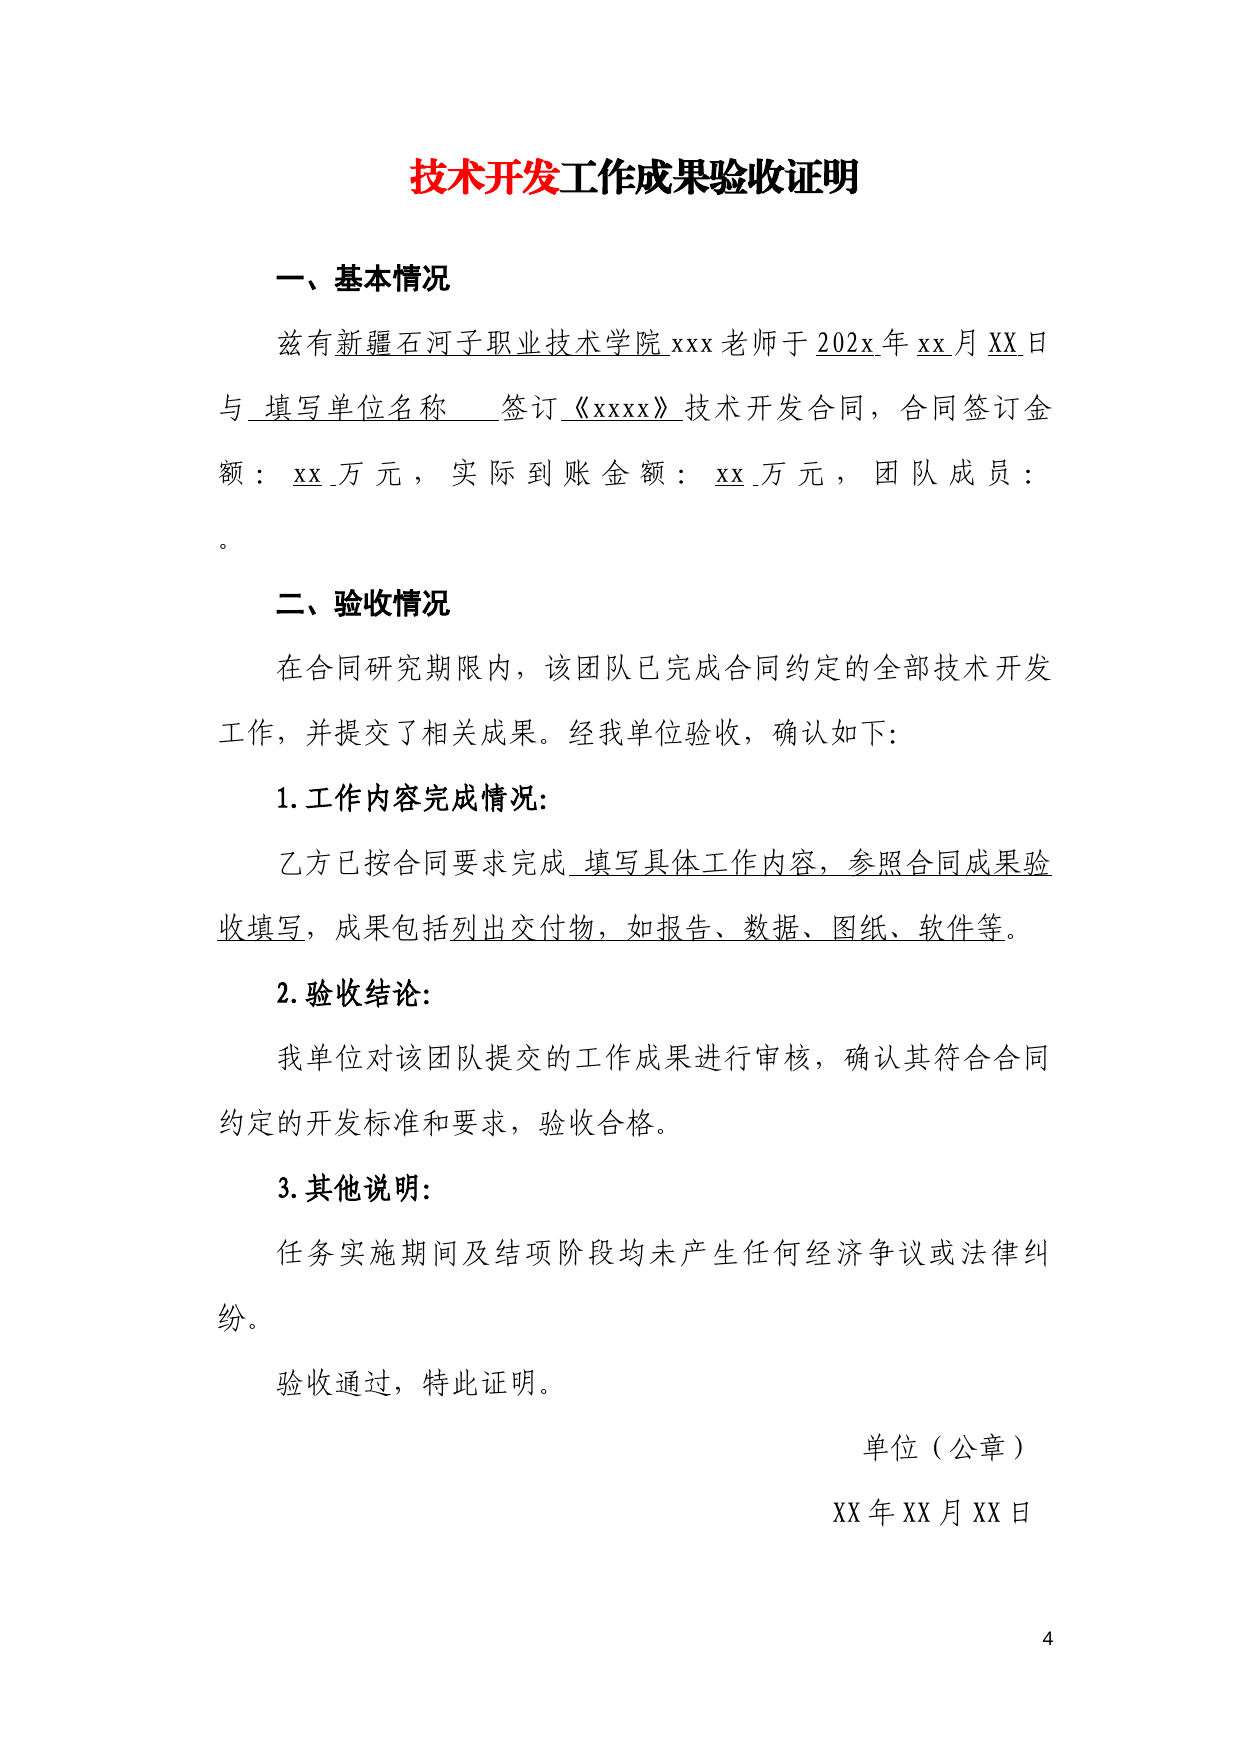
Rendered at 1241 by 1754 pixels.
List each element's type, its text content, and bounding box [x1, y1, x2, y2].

text XX年XX月XX日 [217, 1478, 1053, 1543]
text 3.其他说明： [217, 1153, 1053, 1218]
text 1.工作内容完成情况： [217, 763, 1053, 828]
text 单位（公章） [217, 1413, 1053, 1478]
text 二、验收情况 [217, 568, 1053, 633]
text 任务实施期间及结项阶段均未产生任何经济争议或法律纠纷。 [217, 1218, 1053, 1348]
text 2.验收结论： [217, 958, 1053, 1023]
text 验收通过，特此证明。 [217, 1348, 1053, 1413]
text 乙方已按合同要求完成 填写具体工作内容，参照合同成果验收填写，成果包括列出交付物，如报告、数据、图纸、软件等。 [217, 828, 1053, 958]
text 兹有新疆石河子职业技术学院xxx老师于202x年xx月XX日与 填写单位名称 签订《xxxx》技术开发合同，合同签订金额：xx万元，实际到账金额：xx万元，团队成员： 。 [217, 308, 1053, 568]
text 一、基本情况 [217, 243, 1053, 308]
text 技术开发工作成果验收证明 [217, 146, 1053, 211]
text 在合同研究期限内，该团队已完成合同约定的全部技术开发工作，并提交了相关成果。经我单位验收，确认如下： [217, 633, 1053, 763]
text 我单位对该团队提交的工作成果进行审核，确认其符合合同约定的开发标准和要求，验收合格。 [217, 1023, 1053, 1153]
